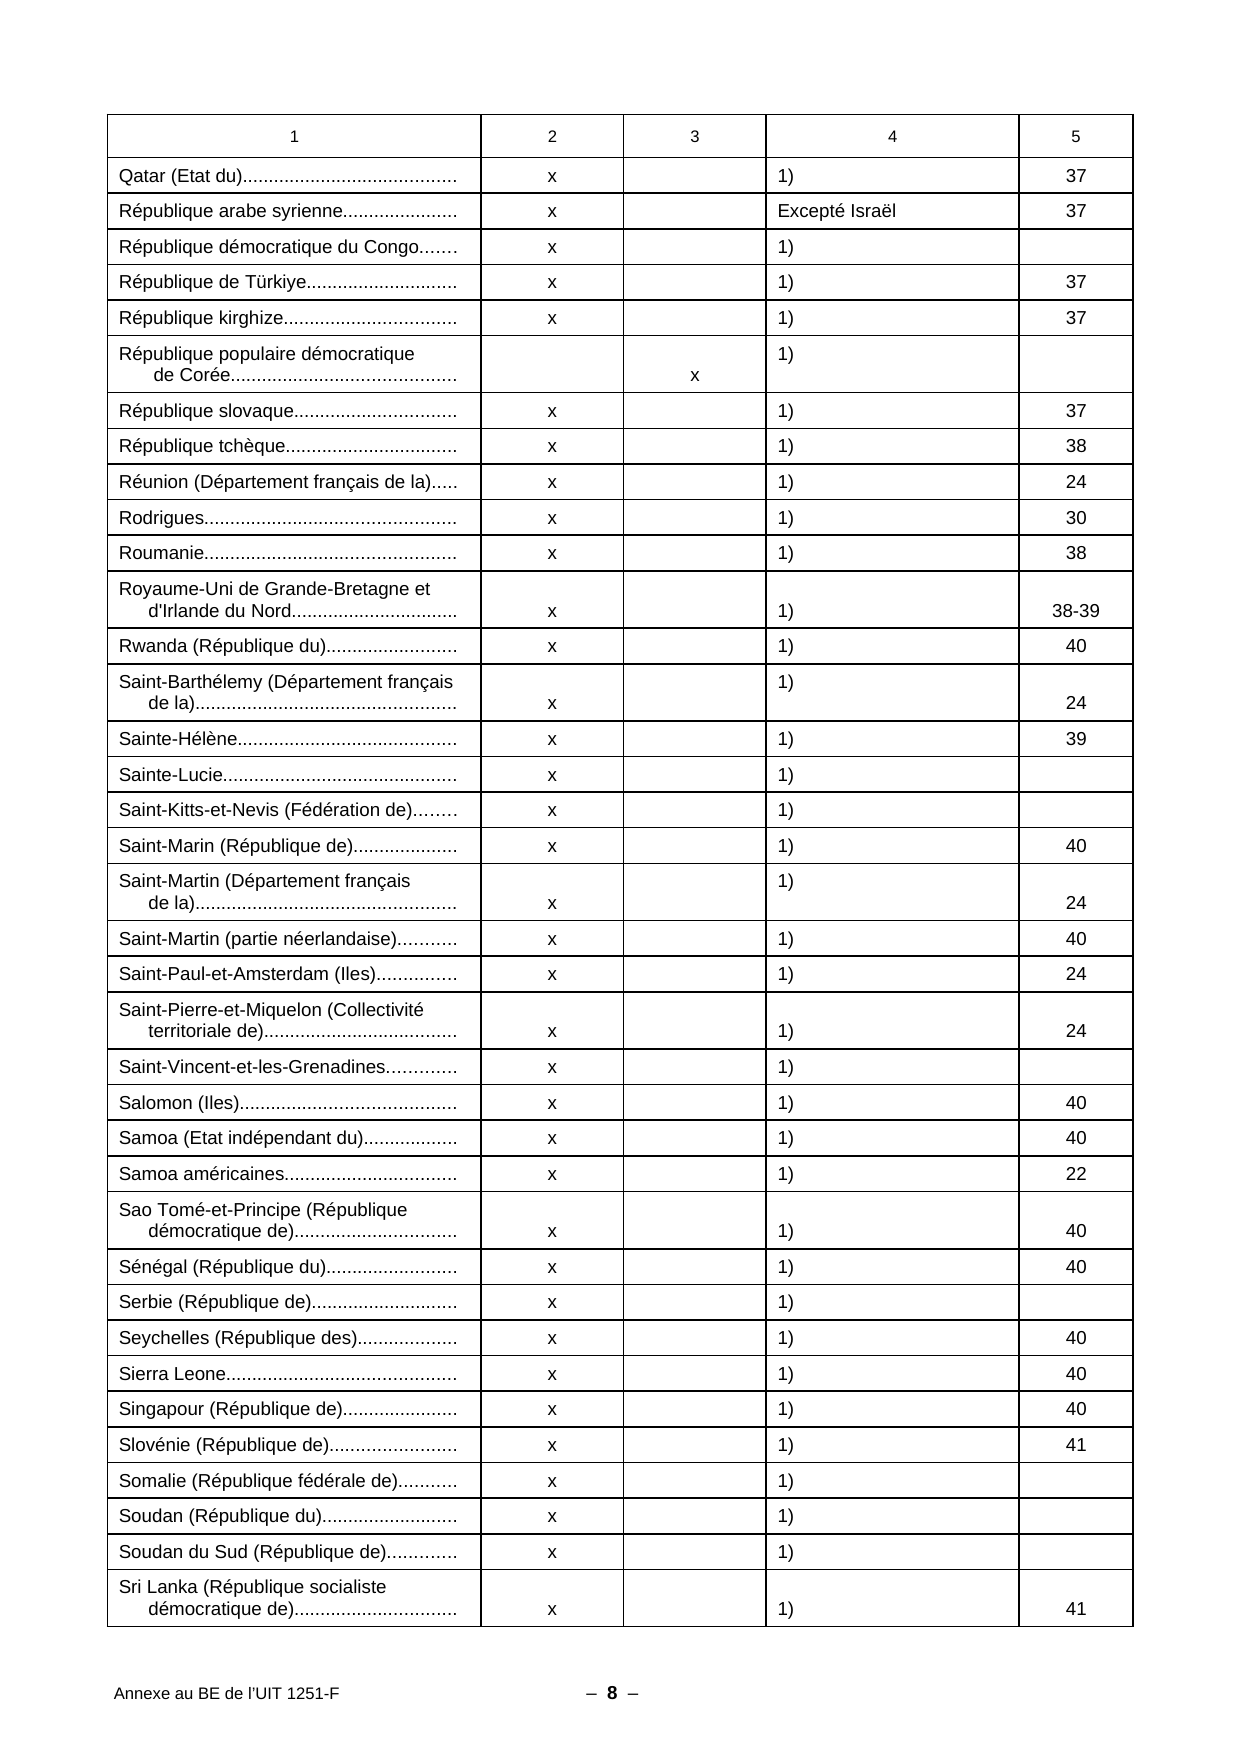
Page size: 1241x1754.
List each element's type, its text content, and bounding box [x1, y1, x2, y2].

table_cell x [624, 336, 765, 392]
table_cell 1) [767, 1463, 1018, 1497]
table_cell 1) [767, 665, 1018, 720]
table_cell 1) [767, 158, 1018, 192]
table_cell x [482, 1192, 623, 1248]
table_cell 1) [767, 1499, 1018, 1533]
table_cell x [482, 1285, 623, 1319]
table_cell x [482, 1392, 623, 1426]
table_cell x [482, 536, 623, 570]
table_cell [624, 1121, 765, 1155]
table_cell 40 [1020, 1192, 1132, 1248]
table_cell Soudan du Sud (République de) [108, 1535, 480, 1568]
table_cell x [482, 722, 623, 756]
table_cell Sierra Leone [108, 1356, 480, 1390]
table_cell 39 [1020, 722, 1132, 756]
table_cell 30 [1020, 500, 1132, 534]
table_cell 1) [767, 993, 1018, 1048]
table_cell [624, 1499, 765, 1533]
table_cell 1) [767, 1157, 1018, 1191]
table_cell 1) [767, 1570, 1018, 1626]
table_cell 1) [767, 572, 1018, 627]
table_cell x [482, 629, 623, 663]
table_cell [624, 793, 765, 827]
table_cell x [482, 864, 623, 920]
table_cell Saint-Vincent-et-les-Grenadines [108, 1050, 480, 1084]
table_cell [624, 536, 765, 570]
table_cell x [482, 921, 623, 955]
table_cell [624, 301, 765, 335]
table_cell 1) [767, 722, 1018, 756]
table_cell Excepté Israël [767, 194, 1018, 228]
table_cell 1) [767, 230, 1018, 263]
table_cell 1) [767, 393, 1018, 427]
table_cell 22 [1020, 1157, 1132, 1191]
table_cell Saint-Paul-et-Amsterdam (Iles) [108, 957, 480, 991]
table_cell 40 [1020, 1121, 1132, 1155]
table_cell République populaire démocratique de Corée [108, 336, 480, 392]
table_cell [624, 500, 765, 534]
table_cell 38 [1020, 429, 1132, 463]
table_cell [624, 230, 765, 263]
table_cell [624, 1392, 765, 1426]
table_cell [624, 1570, 765, 1626]
table_cell [624, 265, 765, 299]
table_cell Royaume-Uni de Grande-Bretagne et d'Irlande du Nord [108, 572, 480, 627]
table_cell [624, 572, 765, 627]
table_cell x [482, 393, 623, 427]
table_cell [1020, 336, 1132, 392]
table_cell 1) [767, 265, 1018, 299]
table_cell Saint-Martin (partie néerlandaise) [108, 921, 480, 955]
table_cell [624, 957, 765, 991]
table_cell Rwanda (République du) [108, 629, 480, 663]
table_header 2 [482, 115, 623, 157]
table_cell 40 [1020, 629, 1132, 663]
table_cell 24 [1020, 993, 1132, 1048]
table_cell x [482, 665, 623, 720]
table_cell Samoa américaines [108, 1157, 480, 1191]
table_cell 37 [1020, 301, 1132, 335]
table_cell Serbie (République de) [108, 1285, 480, 1319]
table_cell [624, 1250, 765, 1283]
table_cell 40 [1020, 921, 1132, 955]
table_cell République de Türkiye [108, 265, 480, 299]
table_cell x [482, 572, 623, 627]
table_cell République kirghize [108, 301, 480, 335]
table_cell [1020, 1285, 1132, 1319]
table_cell 40 [1020, 1250, 1132, 1283]
table_header 3 [624, 115, 765, 157]
table_cell [624, 665, 765, 720]
table_cell 1) [767, 864, 1018, 920]
table_cell République arabe syrienne [108, 194, 480, 228]
table_cell Singapour (République de) [108, 1392, 480, 1426]
table_cell [482, 336, 623, 392]
table_cell 1) [767, 1535, 1018, 1568]
table_cell [624, 1463, 765, 1497]
table_cell Salomon (Iles) [108, 1085, 480, 1119]
table_cell 40 [1020, 1321, 1132, 1355]
table_cell Slovénie (République de) [108, 1428, 480, 1462]
table_cell [624, 1050, 765, 1084]
table_cell Saint-Martin (Département français de la) [108, 864, 480, 920]
table_cell 1) [767, 429, 1018, 463]
table_cell 1) [767, 793, 1018, 827]
table_cell Somalie (République fédérale de) [108, 1463, 480, 1497]
table_cell [624, 465, 765, 499]
table_cell [1020, 1050, 1132, 1084]
table_cell 1) [767, 629, 1018, 663]
table_cell 1) [767, 828, 1018, 862]
table_cell x [482, 194, 623, 228]
table_header 4 [767, 115, 1018, 157]
table_cell x [482, 1463, 623, 1497]
table_cell Qatar (Etat du) [108, 158, 480, 192]
table_cell Saint-Pierre-et-Miquelon (Collectivité territoriale de) [108, 993, 480, 1048]
table_cell [1020, 230, 1132, 263]
table_cell 1) [767, 536, 1018, 570]
table_cell [624, 1285, 765, 1319]
table_cell [1020, 757, 1132, 791]
table_cell [624, 921, 765, 955]
table_cell 40 [1020, 1356, 1132, 1390]
table_cell 1) [767, 301, 1018, 335]
table_cell Saint-Barthélemy (Département français de la) [108, 665, 480, 720]
table_cell 38-39 [1020, 572, 1132, 627]
table_cell [624, 828, 765, 862]
table_cell [1020, 1463, 1132, 1497]
table_cell 1) [767, 1085, 1018, 1119]
table_cell x [482, 1535, 623, 1568]
table_cell x [482, 793, 623, 827]
table_cell 1) [767, 500, 1018, 534]
table_cell Seychelles (République des) [108, 1321, 480, 1355]
table_cell 1) [767, 1392, 1018, 1426]
table_cell 24 [1020, 864, 1132, 920]
table_cell 37 [1020, 194, 1132, 228]
table_cell [624, 1192, 765, 1248]
table_cell 24 [1020, 665, 1132, 720]
table_cell [1020, 1499, 1132, 1533]
table_cell République slovaque [108, 393, 480, 427]
table_cell [624, 993, 765, 1048]
table_cell Saint-Kitts-et-Nevis (Fédération de) [108, 793, 480, 827]
table_cell [624, 1535, 765, 1568]
table_cell 1) [767, 1192, 1018, 1248]
table_cell 1) [767, 757, 1018, 791]
table_cell [624, 864, 765, 920]
table_cell République démocratique du Congo [108, 230, 480, 263]
table_cell 1) [767, 1050, 1018, 1084]
table_cell x [482, 429, 623, 463]
table_cell 38 [1020, 536, 1132, 570]
table_cell [1020, 793, 1132, 827]
table_cell x [482, 1157, 623, 1191]
table_cell x [482, 828, 623, 862]
table_cell x [482, 1050, 623, 1084]
table_cell 1) [767, 921, 1018, 955]
table_cell x [482, 757, 623, 791]
table_cell [624, 393, 765, 427]
table_cell République tchèque [108, 429, 480, 463]
table_cell 1) [767, 1285, 1018, 1319]
table_cell Sri Lanka (République socialiste démocratique de) [108, 1570, 480, 1626]
table_cell 1) [767, 1428, 1018, 1462]
table_cell Sainte-Hélène [108, 722, 480, 756]
table_cell 37 [1020, 158, 1132, 192]
table_cell x [482, 1085, 623, 1119]
table_cell 1) [767, 336, 1018, 392]
table_cell Samoa (Etat indépendant du) [108, 1121, 480, 1155]
table_cell [624, 429, 765, 463]
table_cell x [482, 265, 623, 299]
table_cell Sainte-Lucie [108, 757, 480, 791]
table_cell x [482, 1250, 623, 1283]
table_cell 24 [1020, 957, 1132, 991]
table_cell 1) [767, 957, 1018, 991]
table_header 5 [1020, 115, 1132, 157]
table_cell [624, 1356, 765, 1390]
table_cell 40 [1020, 828, 1132, 862]
table_cell [624, 1321, 765, 1355]
table_cell x [482, 500, 623, 534]
table_cell x [482, 158, 623, 192]
table_cell Sénégal (République du) [108, 1250, 480, 1283]
table_cell x [482, 1121, 623, 1155]
table_cell 41 [1020, 1428, 1132, 1462]
table_cell [624, 1157, 765, 1191]
table_header 1 [108, 115, 480, 157]
table_cell [624, 194, 765, 228]
table_cell x [482, 1499, 623, 1533]
table_cell Sao Tomé-et-Principe (République démocratique de) [108, 1192, 480, 1248]
table_cell 37 [1020, 265, 1132, 299]
table_cell Saint-Marin (République de) [108, 828, 480, 862]
table_cell x [482, 230, 623, 263]
table_cell Réunion (Département français de la) [108, 465, 480, 499]
table_cell Roumanie [108, 536, 480, 570]
table_cell 40 [1020, 1392, 1132, 1426]
table_cell [624, 629, 765, 663]
table_cell 1) [767, 1121, 1018, 1155]
table_cell x [482, 1321, 623, 1355]
table_cell [624, 1428, 765, 1462]
table_cell Rodrigues [108, 500, 480, 534]
table_cell [624, 722, 765, 756]
table_cell x [482, 1570, 623, 1626]
table_cell [624, 1085, 765, 1119]
table_cell [1020, 1535, 1132, 1568]
table_cell 1) [767, 465, 1018, 499]
table_cell x [482, 301, 623, 335]
table_cell x [482, 465, 623, 499]
table_cell x [482, 957, 623, 991]
table_cell 37 [1020, 393, 1132, 427]
table_cell [624, 158, 765, 192]
table_cell Soudan (République du) [108, 1499, 480, 1533]
table_cell 41 [1020, 1570, 1132, 1626]
table_cell x [482, 993, 623, 1048]
table_cell x [482, 1356, 623, 1390]
table_cell x [482, 1428, 623, 1462]
table_cell 1) [767, 1356, 1018, 1390]
table_cell 40 [1020, 1085, 1132, 1119]
table_cell 24 [1020, 465, 1132, 499]
table_cell 1) [767, 1321, 1018, 1355]
table_cell [624, 757, 765, 791]
table_cell 1) [767, 1250, 1018, 1283]
